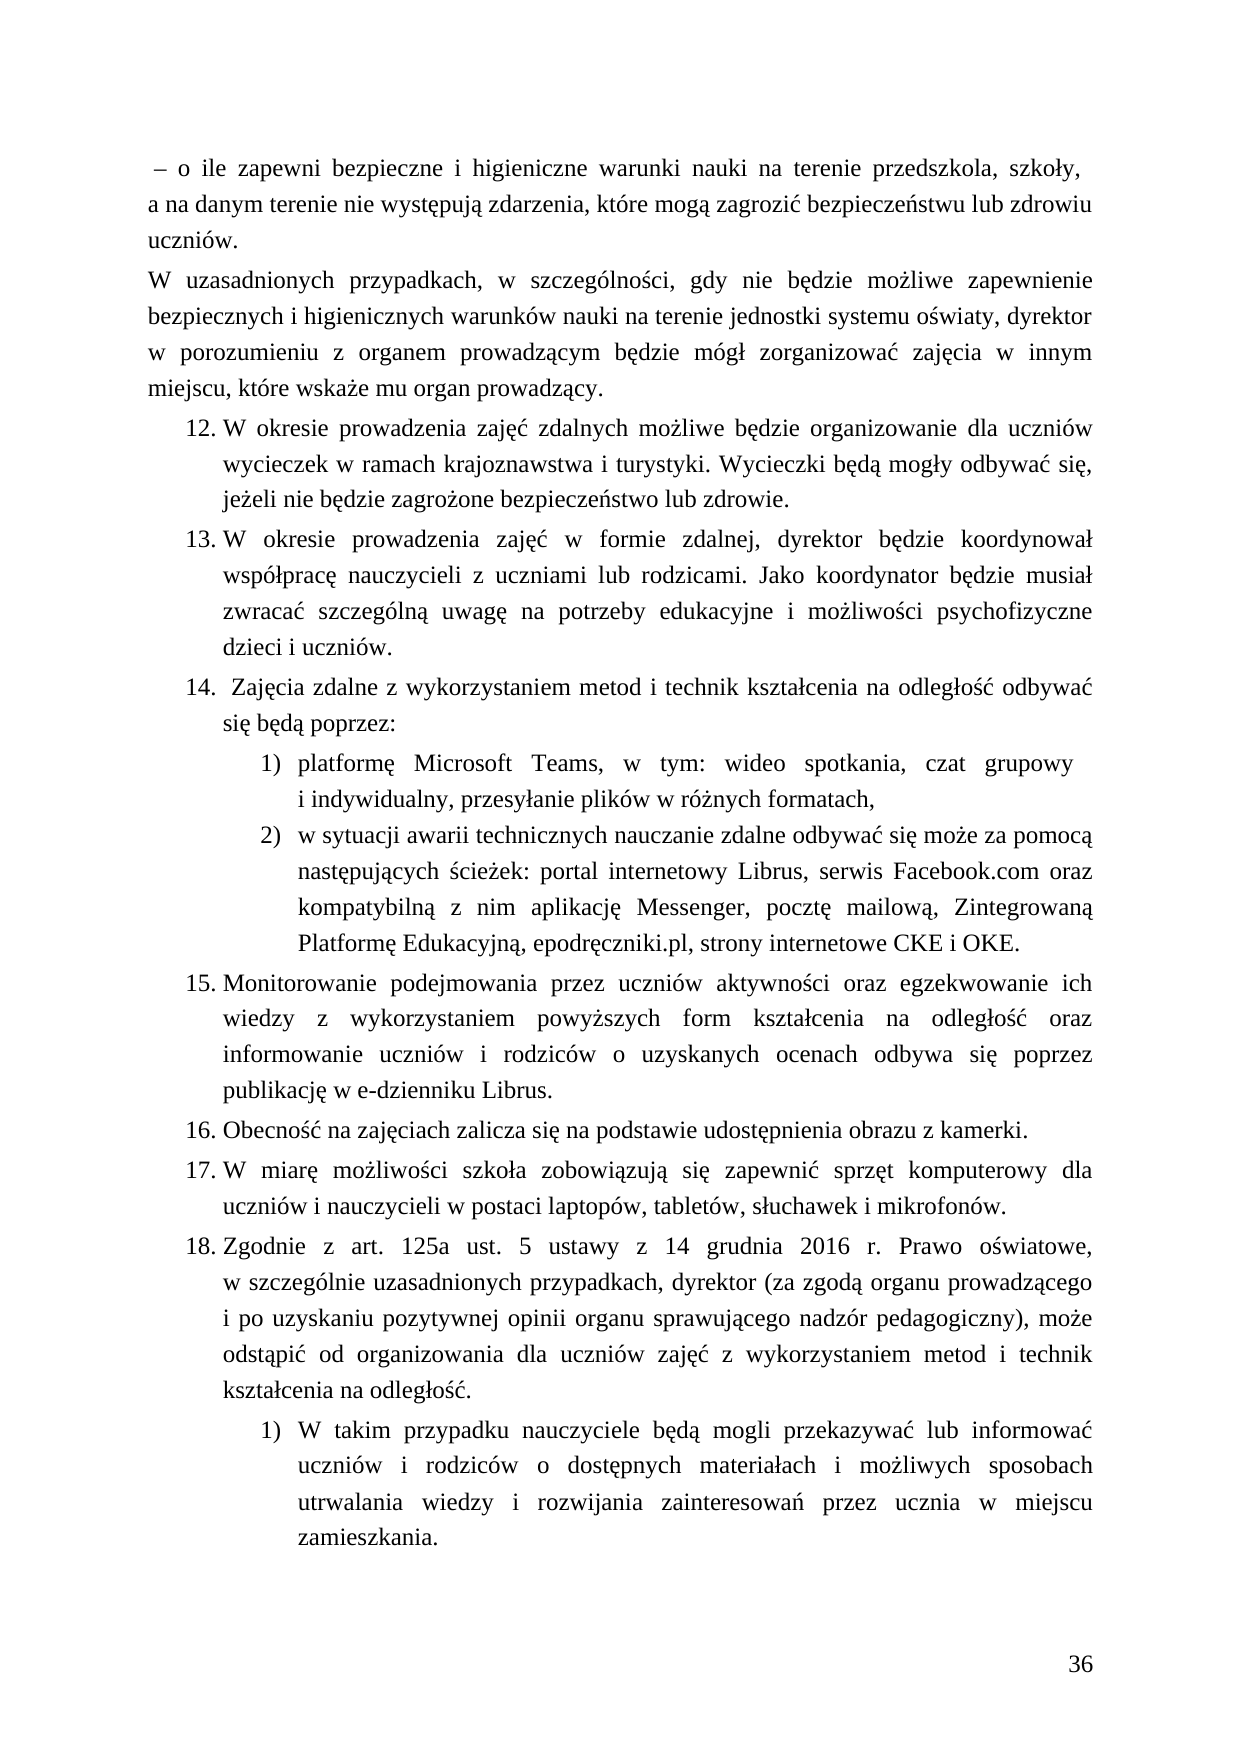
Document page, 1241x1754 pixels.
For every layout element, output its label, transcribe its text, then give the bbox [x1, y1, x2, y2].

list platformę Microsoft Teams, w tym: wideo spotkania, czat grupowy i indywidualny, przesyłanie plików w różnych formatach, [260, 748, 1093, 813]
text – o ile zapewni bezpieczne i higieniczne warunki nauki na terenie przedszkola, szkoły, a na danym terenie nie występują zdarzenia, które mogą zagrozić bezpieczeństwu lub zdrowiu uczniów. [148, 153, 1093, 254]
list W takim przypadku nauczyciele będą mogli przekazywać lub informować uczniów i rodziców o dostępnych materiałach i możliwych sposobach utrwalania wiedzy i rozwijania zainteresowań przez ucznia w miejscu zamieszkania. [260, 1415, 1093, 1551]
list Monitorowanie podejmowania przez uczniów aktywności oraz egzekwowanie ich wiedzy z wykorzystaniem powyższych form kształcenia na odległość oraz informowanie uczniów i rodziców o uzyskanych ocenach odbywa się poprzez publikację w e-dzienniku Librus. [185, 968, 1093, 1104]
list W miarę możliwości szkoła zobowiązują się zapewnić sprzęt komputerowy dla uczniów i nauczycieli w postaci laptopów, tabletów, słuchawek i mikrofonów. [185, 1155, 1093, 1220]
list W okresie prowadzenia zajęć w formie zdalnej, dyrektor będzie koordynował współpracę nauczycieli z uczniami lub rodzicami. Jako koordynator będzie musiał zwracać szczególną uwagę na potrzeby edukacyjne i możliwości psychofizyczne dzieci i uczniów. [185, 524, 1093, 661]
list W okresie prowadzenia zajęć zdalnych możliwe będzie organizowanie dla uczniów wycieczek w ramach krajoznawstwa i turystyki. Wycieczki będą mogły odbywać się, jeżeli nie będzie zagrożone bezpieczeństwo lub zdrowie. [185, 413, 1093, 513]
text W uzasadnionych przypadkach, w szczególności, gdy nie będzie możliwe zapewnienie bezpiecznych i higienicznych warunków nauki na terenie jednostki systemu oświaty, dyrektor w porozumieniu z organem prowadzącym będzie mógł zorganizować zajęcia w innym miejscu, które wskaże mu organ prowadzący. [148, 265, 1093, 402]
list Zgodnie z art. 125a ust. 5 ustawy z 14 grudnia 2016 r. Prawo oświatowe, w szczególnie uzasadnionych przypadkach, dyrektor (za zgodą organu prowadzącego i po uzyskaniu pozytywnej opinii organu sprawującego nadzór pedagogiczny), może odstąpić od organizowania dla uczniów zajęć z wykorzystaniem metod i technik kształcenia na odległość. [185, 1231, 1093, 1403]
list Obecność na zajęciach zalicza się na podstawie udostępnienia obrazu z kamerki. [185, 1115, 1093, 1144]
list w sytuacji awarii technicznych nauczanie zdalne odbywać się może za pomocą następujących ścieżek: portal internetowy Librus, serwis Facebook.com oraz kompatybilną z nim aplikację Messenger, pocztę mailową, Zintegrowaną Platformę Edukacyjną, epodręczniki.pl, strony internetowe CKE i OKE. [260, 820, 1093, 956]
list Zajęcia zdalne z wykorzystaniem metod i technik kształcenia na odległość odbywać się będą poprzez: [185, 672, 1093, 737]
